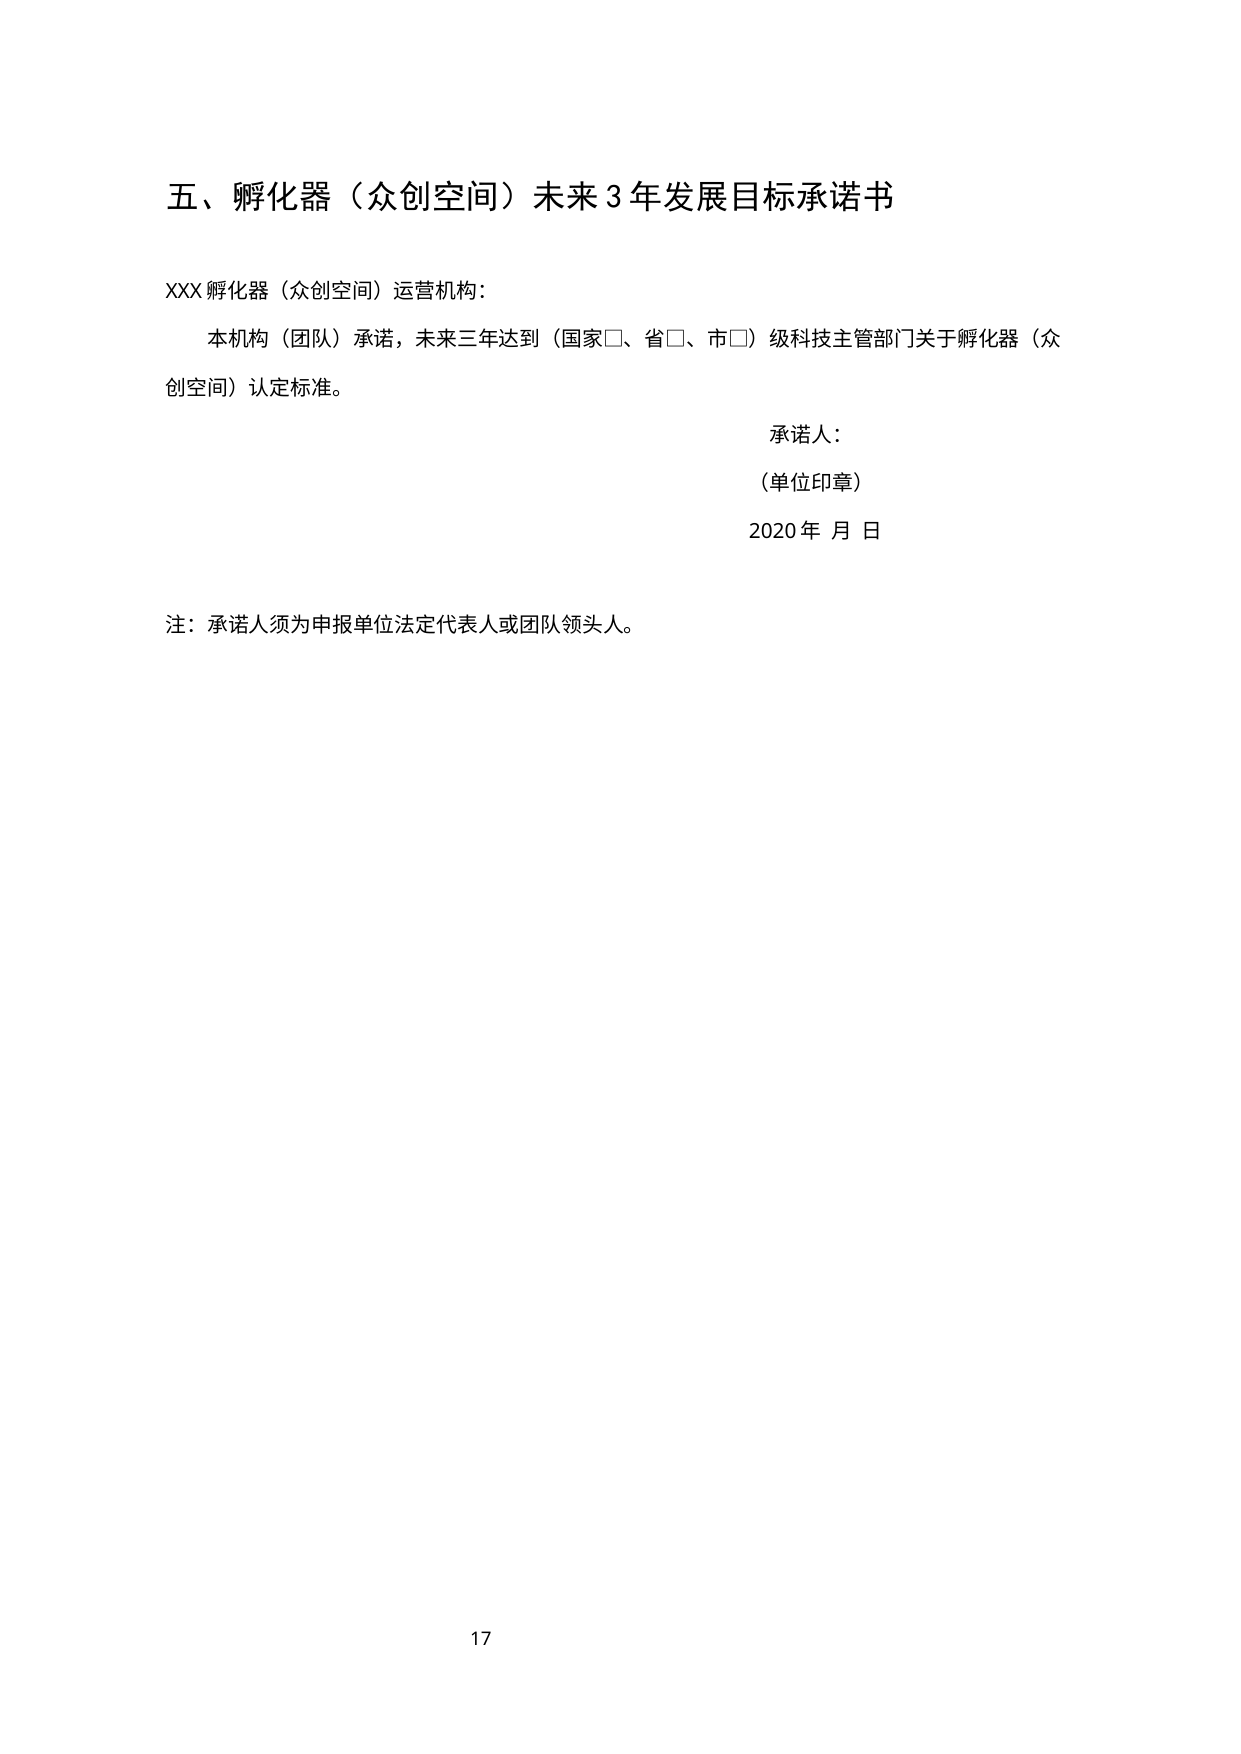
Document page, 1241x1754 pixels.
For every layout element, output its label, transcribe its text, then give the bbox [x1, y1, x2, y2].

text 2020年 月 日 [165, 513, 1075, 545]
text 注：承诺人须为申报单位法定代表人或团队领头人。 [165, 607, 1075, 639]
text XXX孵化器（众创空间）运营机构： [165, 274, 1075, 306]
text 承诺人： [165, 418, 1075, 450]
text 本机构（团队）承诺，未来三年达到（国家□、省□、市□）级科技主管部门关于孵化器（众创空间）认定标准。 [165, 321, 1075, 402]
text 五、孵化器（众创空间）未来3年发展目标承诺书 [165, 162, 1075, 227]
text （单位印章） [165, 465, 1075, 498]
